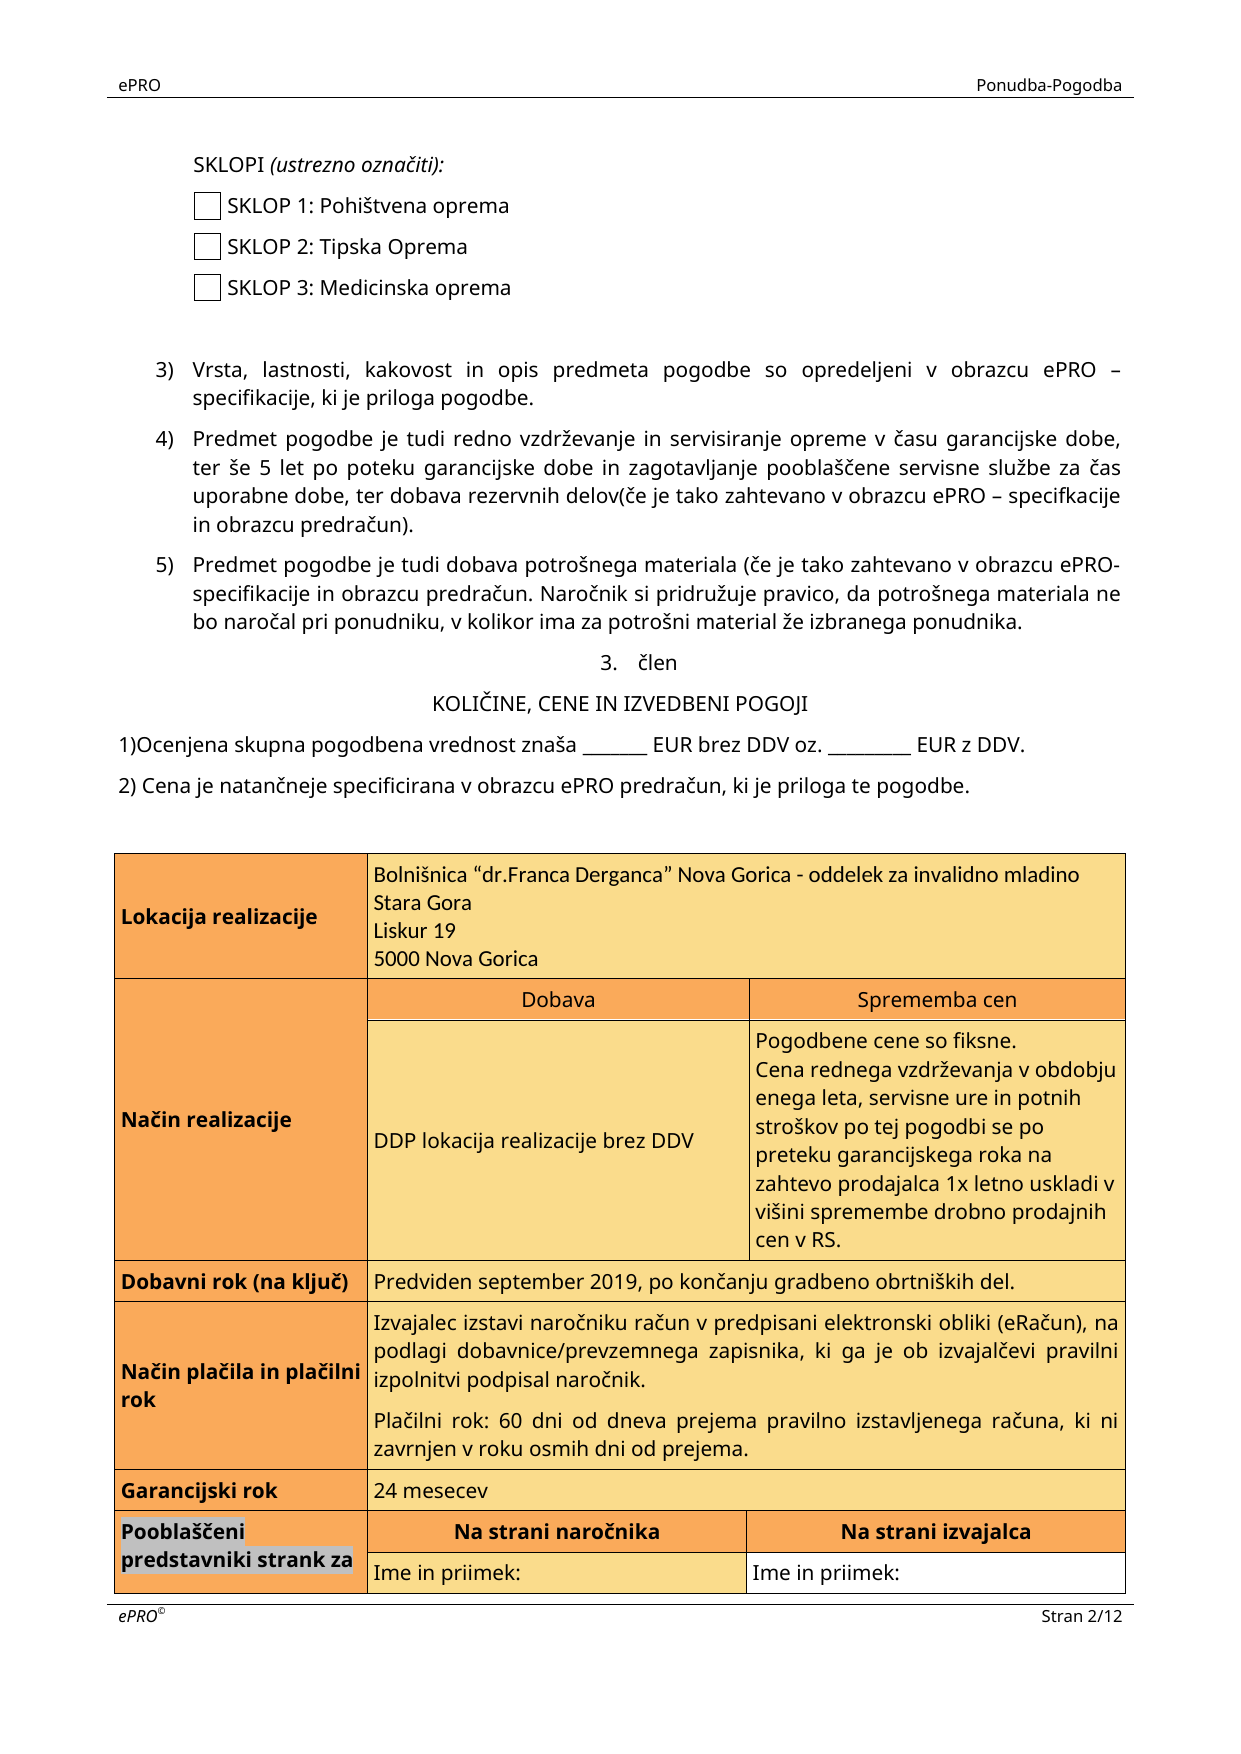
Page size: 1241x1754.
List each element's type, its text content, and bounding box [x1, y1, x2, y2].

table_cell Dobava [368, 979, 749, 1019]
table_cell Garancijski rok [115, 1470, 367, 1510]
table_header Bolnišnica “dr.Franca Derganca” Nova Gorica - oddelek za invalidno mladino Stara Gora Liskur 19 5000 Nova Gorica [368, 854, 1125, 978]
table_cell Pogodbene cene so fiksne. Cena rednega vzdrževanja v obdobju enega leta, servisne ure in potnih stroškov po tej pogodbi se po preteku garancijskega roka na zahtevo prodajalca 1x letno uskladi v višini spremembe drobno prodajnih cen v RS. [750, 1021, 1125, 1260]
table_cell 24 mesecev [368, 1470, 1125, 1510]
table_cell Način realizacije [115, 979, 367, 1260]
list Ocenjena skupna pogodbena vrednost znaša _______ EUR brez DDV oz. _________ EUR z DDV. [118, 730, 1122, 759]
table_cell DDP lokacija realizacije brez DDV [368, 1021, 749, 1260]
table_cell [747, 1553, 1125, 1593]
list Predmet pogodbe je tudi redno vzdrževanje in servisiranje opreme v času garancijske dobe, ter še 5 let po poteku garancijske dobe in zagotavljanje pooblaščene servisne službe za čas uporabne dobe, ter dobava rezervnih delov(če je tako zahtevano v obrazcu ePRO – specifkacije in obrazcu predračun). [155, 424, 1122, 538]
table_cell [368, 1553, 746, 1593]
list SKLOPI (ustrezno označiti): [193, 150, 1122, 179]
table_cell Izvajalec izstavi naročniku račun v predpisani elektronski obliki (eRačun), na podlagi dobavnice/prevzemnega zapisnika, ki ga je ob izvajalčevi pravilni izpolnitvi podpisal naročnik. Plačilni rok: 60 dni od dneva prejema pravilno izstavljenega računa, ki ni zavrnjen v roku osmih dni od prejema. [368, 1302, 1125, 1469]
table_cell Dobavni rok (na ključ) [115, 1261, 367, 1301]
table_cell Na strani naročnika [368, 1511, 746, 1552]
list SKLOP 1: Pohištvena oprema [193, 191, 1122, 220]
list Vrsta, lastnosti, kakovost in opis predmeta pogodbe so opredeljeni v obrazcu ePRO – specifikacije, ki je priloga pogodbe. [155, 355, 1122, 412]
list Predmet pogodbe je tudi dobava potrošnega materiala (če je tako zahtevano v obrazcu ePRO-specifikacije in obrazcu predračun. Naročnik si pridružuje pravico, da potrošnega materiala ne bo naročal pri ponudniku, v kolikor ima za potrošni material že izbranega ponudnika. [155, 551, 1122, 636]
table_cell Sprememba cen [750, 979, 1125, 1019]
text KOLIČINE, CENE IN IZVEDBENI POGOJI [118, 689, 1122, 718]
list SKLOP 2: Tipska Oprema [193, 232, 1122, 261]
table_cell Način plačila in plačilni rok [115, 1302, 367, 1469]
table_cell Pooblaščeni predstavniki strank za naročanje [115, 1511, 367, 1593]
table_cell Na strani izvajalca [747, 1511, 1125, 1552]
list Cena je natančneje specificirana v obrazcu ePRO predračun, ki je priloga te pogodbe. [118, 771, 1122, 800]
table_cell Predviden september 2019, po končanju gradbeno obrtniških del. [368, 1261, 1125, 1301]
list SKLOP 3: Medicinska oprema [193, 273, 1122, 302]
table_header Lokacija realizacije [115, 854, 367, 978]
list člen [156, 648, 1122, 677]
